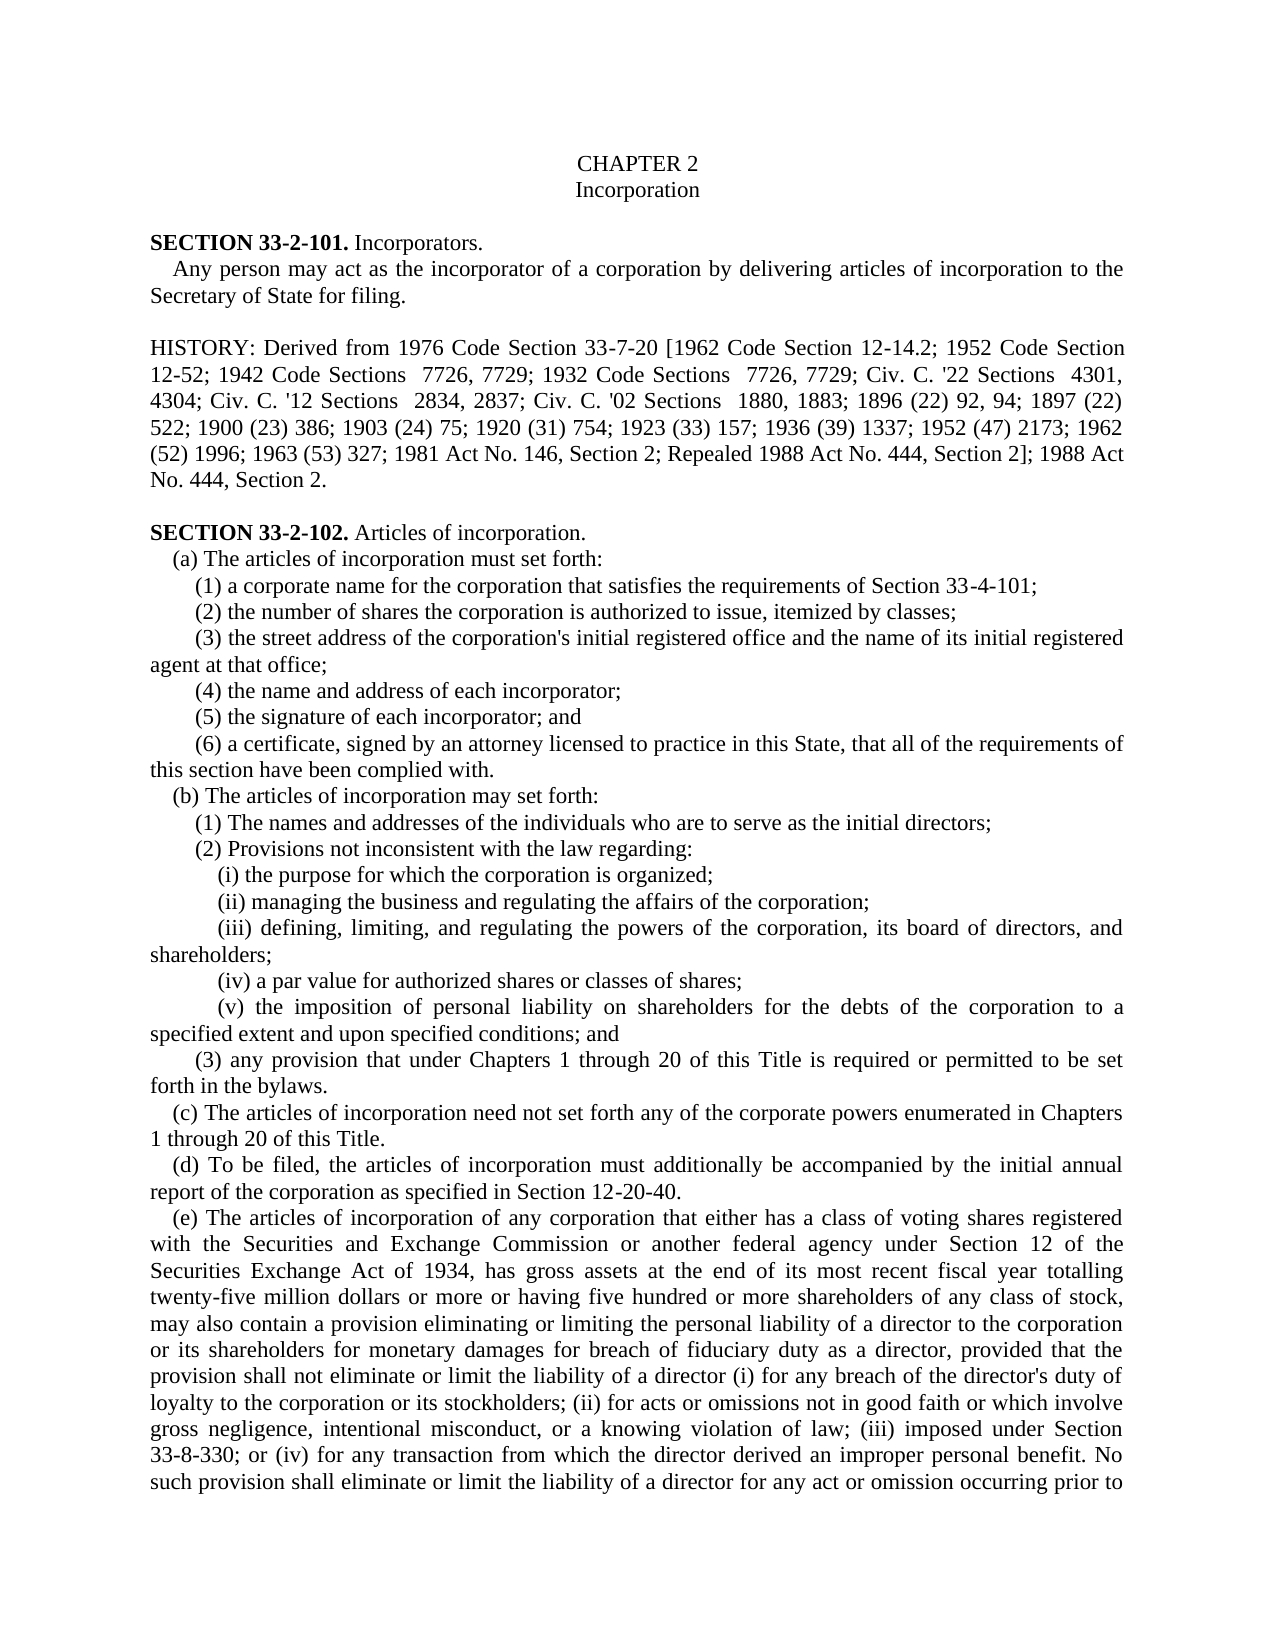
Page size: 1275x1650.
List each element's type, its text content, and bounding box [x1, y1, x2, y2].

text SECTION 33-2-101. Incorporators. [150, 229, 1125, 255]
text (a) The articles of incorporation must set forth: [150, 545, 1125, 572]
text Incorporation [150, 176, 1125, 203]
text (2) the number of shares the corporation is authorized to issue, itemized by classes; [150, 598, 1125, 624]
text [150, 1204, 1125, 1494]
text Any person may act as the incorporator of a corporation by delivering articles of incorporation to the Secretary of State for filing. [150, 255, 1125, 308]
text (iii) defining, limiting, and regulating the powers of the corporation, its board of directors, and shareholders; [150, 914, 1125, 967]
text (2) Provisions not inconsistent with the law regarding: [150, 835, 1125, 862]
text (i) the purpose for which the corporation is organized; [150, 862, 1125, 888]
text (1) a corporate name for the corporation that satisfies the requirements of Section 33-4-101; [150, 572, 1125, 598]
text (6) a certificate, signed by an attorney licensed to practice in this State, that all of the requirements of this section have been complied with. [150, 730, 1125, 782]
text HISTORY: Derived from 1976 Code Section 33-7-20 [1962 Code Section 12-14.2; 1952 Code Section 12-52; 1942 Code Sections 7726, 7729; 1932 Code Sections 7726, 7729; Civ. C. '22 Sections 4301, 4304; Civ. C. '12 Sections 2834, 2837; Civ. C. '02 Sections 1880, 1883; 1896 (22) 92, 94; 1897 (22) 522; 1900 (23) 386; 1903 (24) 75; 1920 (31) 754; 1923 (33) 157; 1936 (39) 1337; 1952 (47) 2173; 1962 (52) 1996; 1963 (53) 327; 1981 Act No. 146, Section 2; Repealed 1988 Act No. 444, Section 2]; 1988 Act No. 444, Section 2. [150, 334, 1125, 493]
text (ii) managing the business and regulating the affairs of the corporation; [150, 888, 1125, 914]
text (v) the imposition of personal liability on shareholders for the debts of the corporation to a specified extent and upon specified conditions; and [150, 993, 1125, 1046]
text (c) The articles of incorporation need not set forth any of the corporate powers enumerated in Chapters 1 through 20 of this Title. [150, 1099, 1125, 1151]
text (1) The names and addresses of the individuals who are to serve as the initial directors; [150, 809, 1125, 835]
text (d) To be filed, the articles of incorporation must additionally be accompanied by the initial annual report of the corporation as specified in Section 12-20-40. [150, 1151, 1125, 1204]
text SECTION 33-2-102. Articles of incorporation. [150, 519, 1125, 545]
text (4) the name and address of each incorporator; [150, 677, 1125, 703]
text CHAPTER 2 [150, 150, 1125, 176]
text (5) the signature of each incorporator; and [150, 703, 1125, 730]
text (b) The articles of incorporation may set forth: [150, 782, 1125, 809]
text (iv) a par value for authorized shares or classes of shares; [150, 967, 1125, 993]
text (3) any provision that under Chapters 1 through 20 of this Title is required or permitted to be set forth in the bylaws. [150, 1046, 1125, 1099]
text (3) the street address of the corporation's initial registered office and the name of its initial registered agent at that office; [150, 624, 1125, 677]
